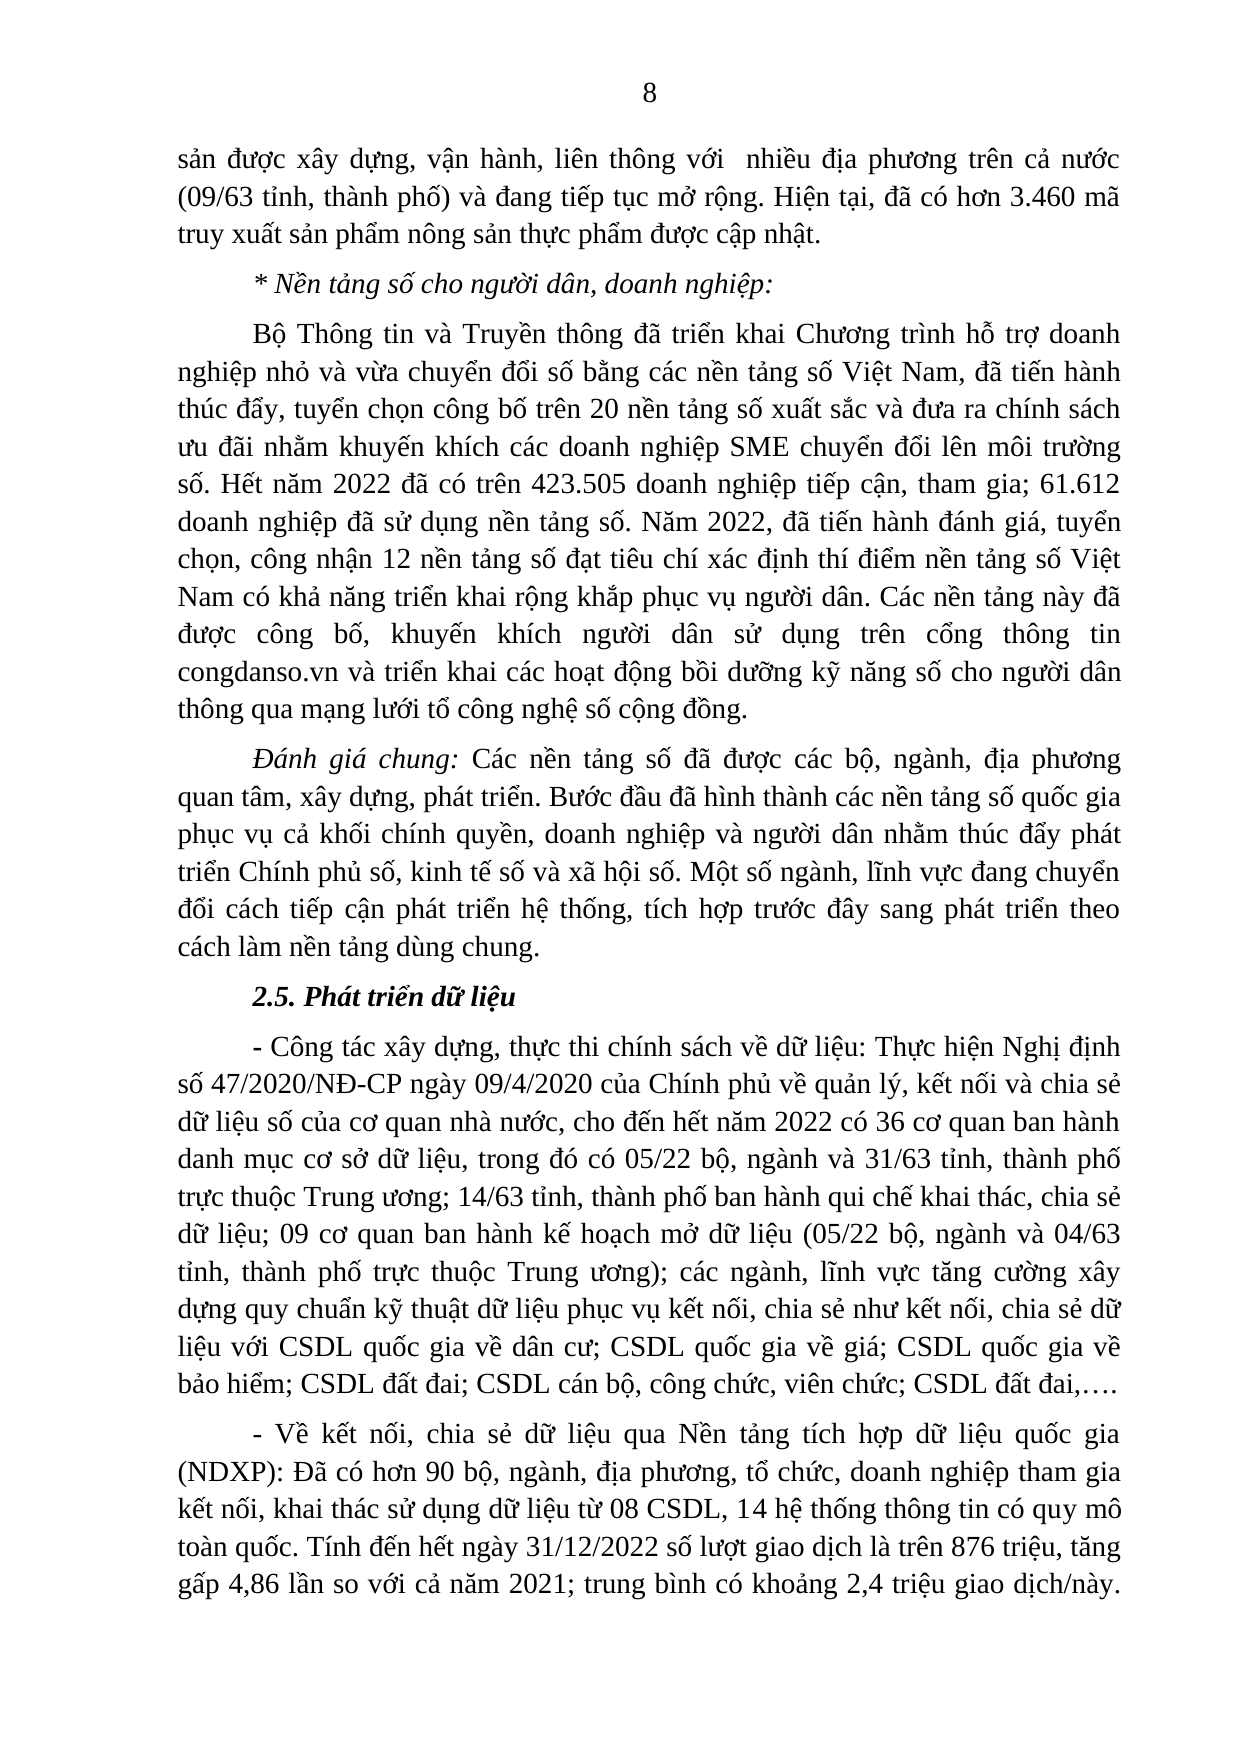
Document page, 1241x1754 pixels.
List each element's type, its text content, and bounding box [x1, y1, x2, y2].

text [176, 137, 1123, 250]
text 2.5. Phát triển dữ liệu [176, 974, 1123, 1013]
text Bộ Thông tin và Truyền thông đã triển khai Chương trình hỗ trợ doanh nghiệp nhỏ và vừa chuyển đổi số bằng các nền tảng số Việt Nam, đã tiến hành thúc đẩy, tuyển chọn công bố trên 20 nền tảng số xuất sắc và đưa ra chính sách ưu đãi nhằm khuyến khích các doanh nghiệp SME chuyển đổi lên môi trường số. Hết năm 2022 đã có trên 423.505 doanh nghiệp tiếp cận, tham gia; 61.612 doanh nghiệp đã sử dụng nền tảng số. Năm 2022, đã tiến hành đánh giá, tuyển chọn, công nhận 12 nền tảng số đạt tiêu chí xác định thí điểm nền tảng số Việt Nam có khả năng triển khai rộng khắp phục vụ người dân. Các nền tảng này đã được công bố, khuyến khích người dân sử dụng trên cổng thông tin congdanso.vn và triển khai các hoạt động bồi dưỡng kỹ năng số cho người dân thông qua mạng lưới tổ công nghệ số cộng đồng. [176, 312, 1123, 725]
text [176, 1412, 1123, 1622]
text - Công tác xây dựng, thực thi chính sách về dữ liệu: Thực hiện Nghị định số 47/2020/NĐ-CP ngày 09/4/2020 của Chính phủ về quản lý, kết nối và chia sẻ dữ liệu số của cơ quan nhà nước, cho đến hết năm 2022 có 36 cơ quan ban hành danh mục cơ sở dữ liệu, trong đó có 05/22 bộ, ngành và 31/63 tỉnh, thành phố trực thuộc Trung ương; 14/63 tỉnh, thành phố ban hành qui chế khai thác, chia sẻ dữ liệu; 09 cơ quan ban hành kế hoạch mở dữ liệu (05/22 bộ, ngành và 04/63 tỉnh, thành phố trực thuộc Trung ương); các ngành, lĩnh vực tăng cường xây dựng quy chuẩn kỹ thuật dữ liệu phục vụ kết nối, chia sẻ như kết nối, chia sẻ dữ liệu với CSDL quốc gia về dân cư; CSDL quốc gia về giá; CSDL quốc gia về bảo hiểm; CSDL đất đai; CSDL cán bộ, công chức, viên chức; CSDL đất đai,…. [176, 1024, 1123, 1400]
text Đánh giá chung: Các nền tảng số đã được các bộ, ngành, địa phương quan tâm, xây dựng, phát triển. Bước đầu đã hình thành các nền tảng số quốc gia phục vụ cả khối chính quyền, doanh nghiệp và người dân nhằm thúc đẩy phát triển Chính phủ số, kinh tế số và xã hội số. Một số ngành, lĩnh vực đang chuyển đổi cách tiếp cận phát triển hệ thống, tích hợp trước đây sang phát triển theo cách làm nền tảng dùng chung. [176, 737, 1123, 963]
text * Nền tảng số cho người dân, doanh nghiệp: [176, 262, 1123, 300]
